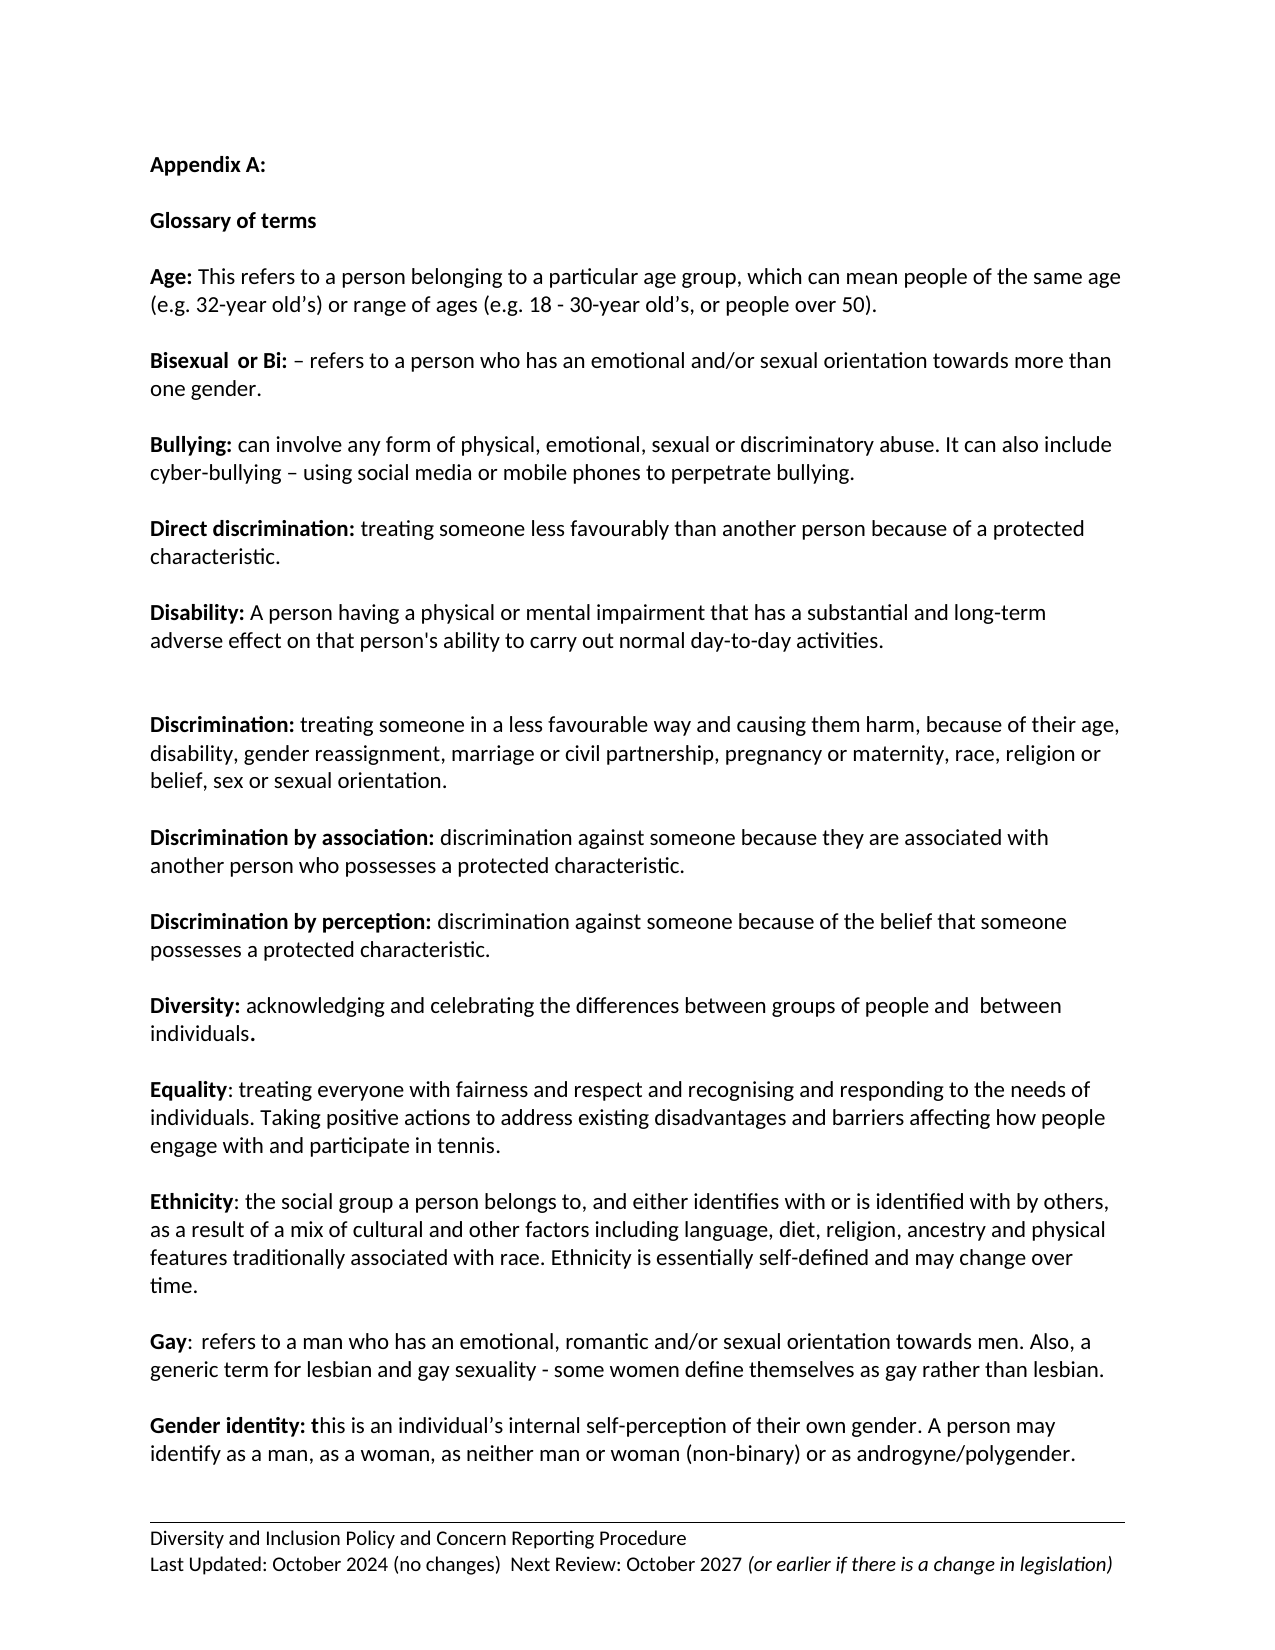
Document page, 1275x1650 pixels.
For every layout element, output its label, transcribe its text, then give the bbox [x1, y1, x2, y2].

text Direct discrimination: treating someone less favourably than another person because of a protected characteristic. [150, 514, 1125, 571]
text Gender identity: this is an individual’s internal self-perception of their own gender. A person may identify as a man, as a woman, as neither man or woman (non-binary) or as androgyne/polygender. [150, 1411, 1125, 1467]
text Equality: treating everyone with fairness and respect and recognising and responding to the needs of individuals. Taking positive actions to address existing disadvantages and barriers affecting how people engage with and participate in tennis. Equality is about ensuring that every individual has an equal opportunity to make the most of their lives and talents, and believing that no one should have poorer life chances because of where, what or whom they were born, what they believe, or whether they have a disability. Equality recognises that historically, certain groups of people with particular characteristics e.g. race, disability, sex and sexuality, have experienced discrimination. [150, 1075, 1125, 1159]
text Glossary of terms [150, 206, 1125, 234]
text Gay: refers to a man who has an emotional, romantic and/or sexual orientation towards men. Also, a generic term for lesbian and gay sexuality - some women define themselves as gay rather than lesbian. [150, 1327, 1125, 1383]
text Discrimination: treating someone in a less favourable way and causing them harm, because of their age, disability, gender reassignment, marriage or civil partnership, pregnancy or maternity, race, religion or belief, sex or sexual orientation. [150, 711, 1125, 795]
text Disability: A person having a physical or mental impairment that has a substantial and long-term adverse effect on that person's ability to carry out normal day-to-day activities.Disability [150, 598, 1125, 654]
text Bisexual or Bi: – refers to a person who has an emotional and/or sexual orientation towards more than one gender. [150, 346, 1125, 402]
text Bullying: can involve any form of physical, emotional, sexual or discriminatory abuse. It can also include cyber-bullying – using social media or mobile phones to perpetrate bullying. [150, 430, 1125, 486]
text Discrimination by perception: discrimination against someone because of the belief that someone possesses a protected characteristic. [150, 907, 1125, 963]
text Appendix A: [150, 150, 1125, 178]
text Age: This refers to a person belonging to a particular age group, which can mean people of the same age (e.g. 32-year old’s) or range of ages (e.g. 18 - 30-year old’s, or people over 50). [150, 262, 1125, 318]
text Ethnicity: the social group a person belongs to, and either identifies with or is identified with by others, as a result of a mix of cultural and other factors including language, diet, religion, ancestry and physical features traditionally associated with race. Ethnicity is essentially self-defined and may change over time. [150, 1187, 1125, 1299]
text Diversity: acknowledging and celebrating the differences between groups of people and between individuals. [150, 991, 1125, 1047]
text Discrimination by association: discrimination against someone because they are associated with another person who possesses a protected characteristic. [150, 823, 1125, 879]
